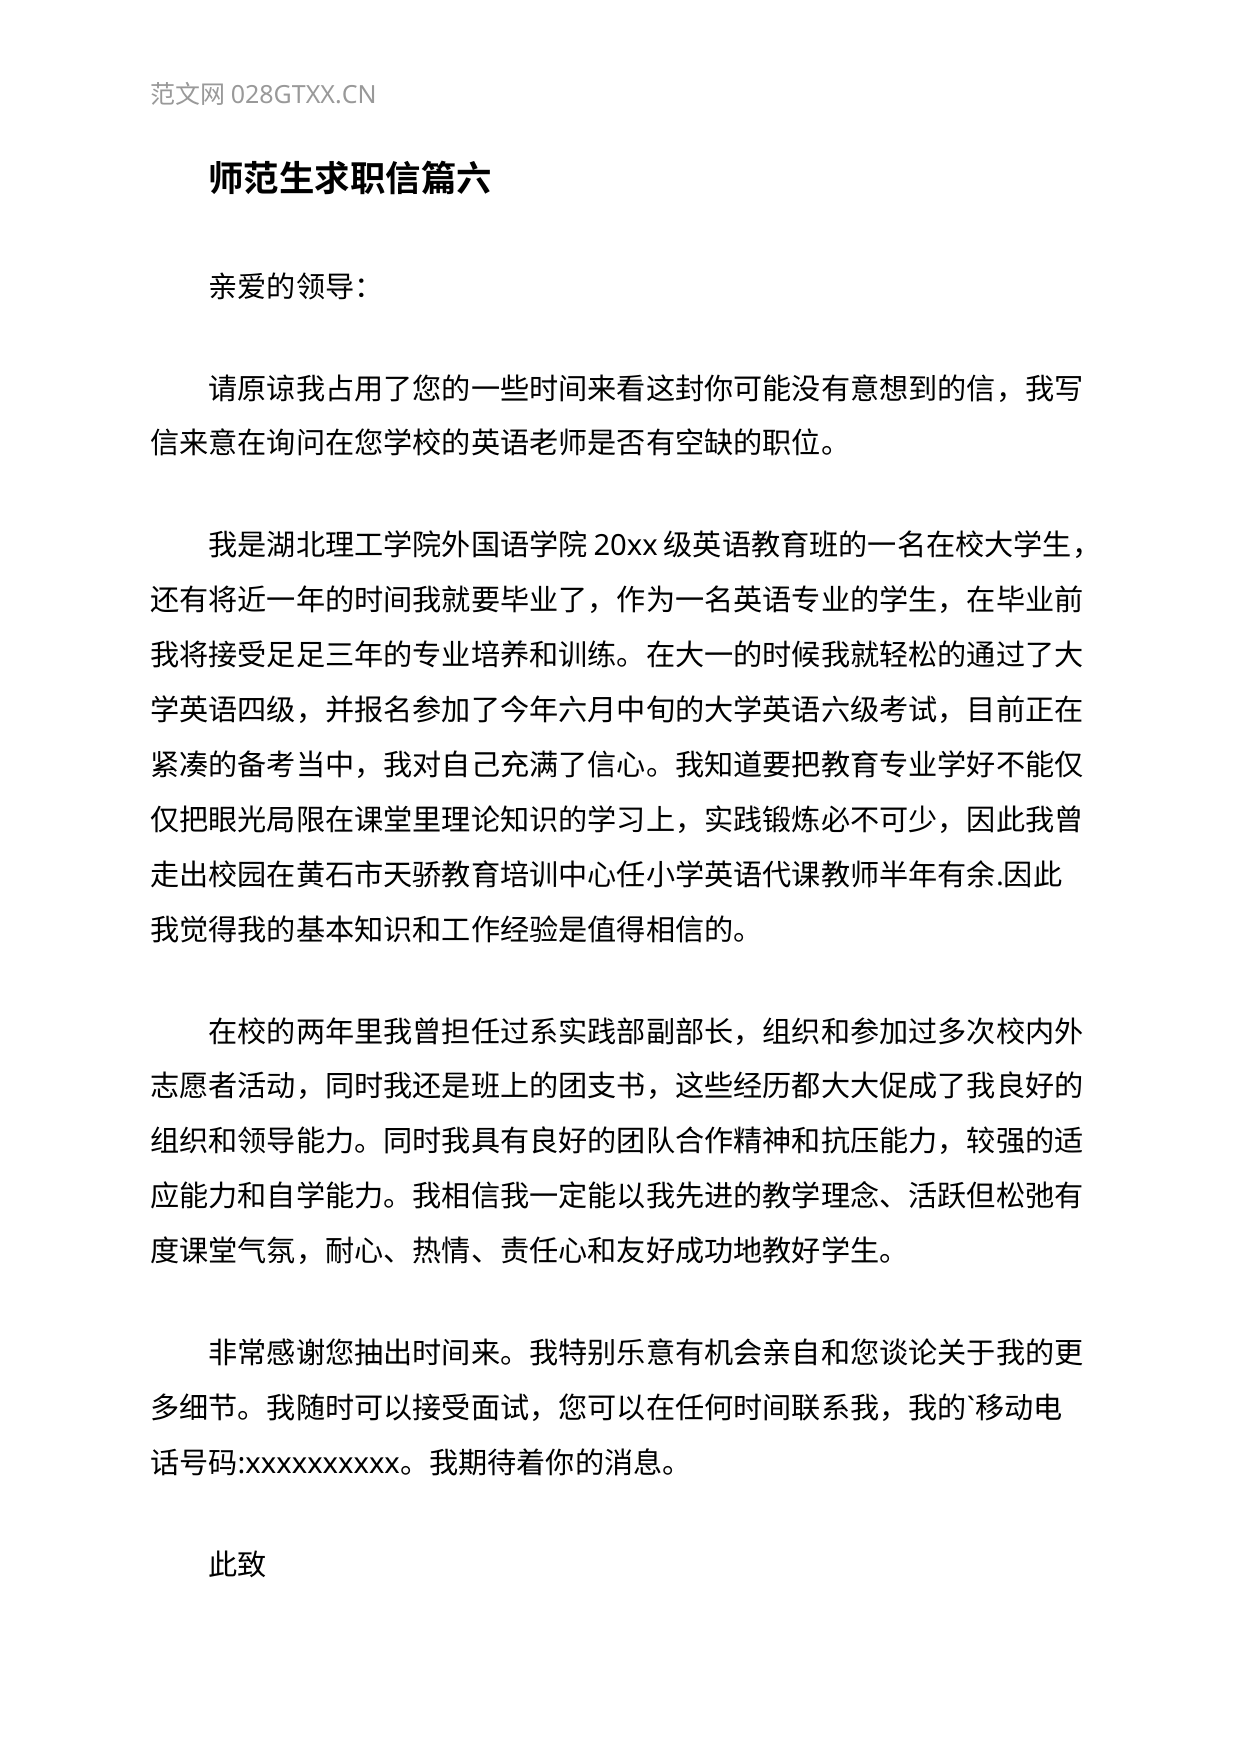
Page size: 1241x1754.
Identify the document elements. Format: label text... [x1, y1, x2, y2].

text 师范生求职信篇六 [150, 150, 1090, 201]
text 我是湖北理工学院外国语学院20xx级英语教育班的一名在校大学生，还有将近一年的时间我就要毕业了，作为一名英语专业的学生，在毕业前我将接受足足三年的专业培养和训练。在大一的时候我就轻松的通过了大学英语四级，并报名参加了今年六月中旬的大学英语六级考试，目前正在紧凑的备考当中，我对自己充满了信心。我知道要把教育专业学好不能仅仅把眼光局限在课堂里理论知识的学习上，实践锻炼必不可少，因此我曾走出校园在黄石市天骄教育培训中心任小学英语代课教师半年有余.因此我觉得我的基本知识和工作经验是值得相信的。 [150, 522, 1090, 949]
text 亲爱的领导： [150, 263, 1090, 306]
text 请原谅我占用了您的一些时间来看这封你可能没有意想到的信，我写信来意在询问在您学校的英语老师是否有空缺的职位。 [150, 365, 1090, 462]
text 非常感谢您抽出时间来。我特别乐意有机会亲自和您谈论关于我的更多细节。我随时可以接受面试，您可以在任何时间联系我，我的`移动电话号码:xxxxxxxxxx。我期待着你的消息。 [150, 1329, 1090, 1482]
text 在校的两年里我曾担任过系实践部副部长，组织和参加过多次校内外志愿者活动，同时我还是班上的团支书，这些经历都大大促成了我良好的组织和领导能力。同时我具有良好的团队合作精神和抗压能力，较强的适应能力和自学能力。我相信我一定能以我先进的教学理念、活跃但松弛有度课堂气氛，耐心、热情、责任心和友好成功地教好学生。 [150, 1008, 1090, 1270]
text 此致 [150, 1541, 1090, 1584]
